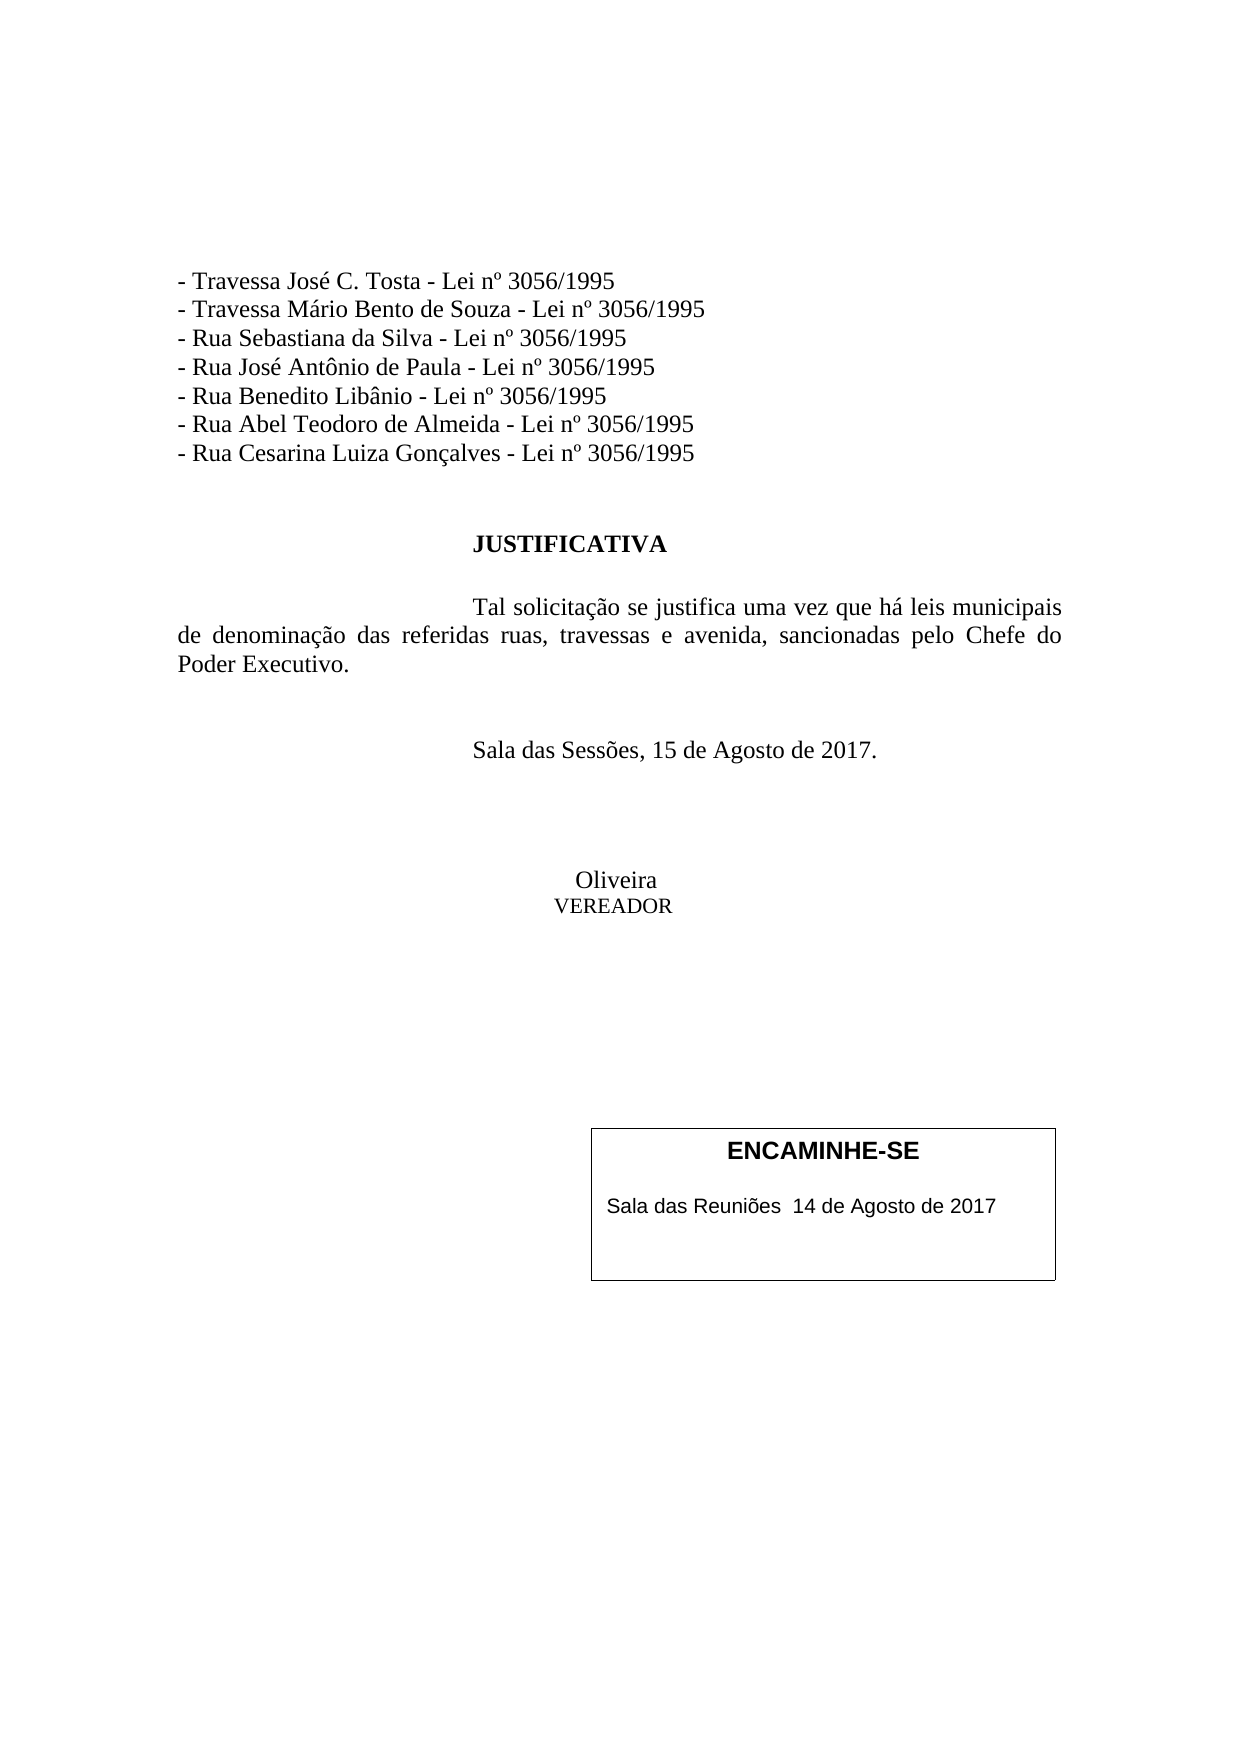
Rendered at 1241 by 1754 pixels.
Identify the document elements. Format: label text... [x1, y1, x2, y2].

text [177, 266, 1063, 467]
text Tal solicitação se justifica uma vez que há leis municipais de denominação das referidas ruas, travessas e avenida, sancionadas pelo Chefe do Poder Executivo. [177, 592, 1063, 678]
text JUSTIFICATIVA [177, 529, 1004, 558]
table_cell VEREADOR [170, 894, 1056, 923]
table_header Oliveira [170, 865, 1056, 893]
text Sala das Sessões, 15 de Agosto de 2017. [472, 735, 1063, 764]
